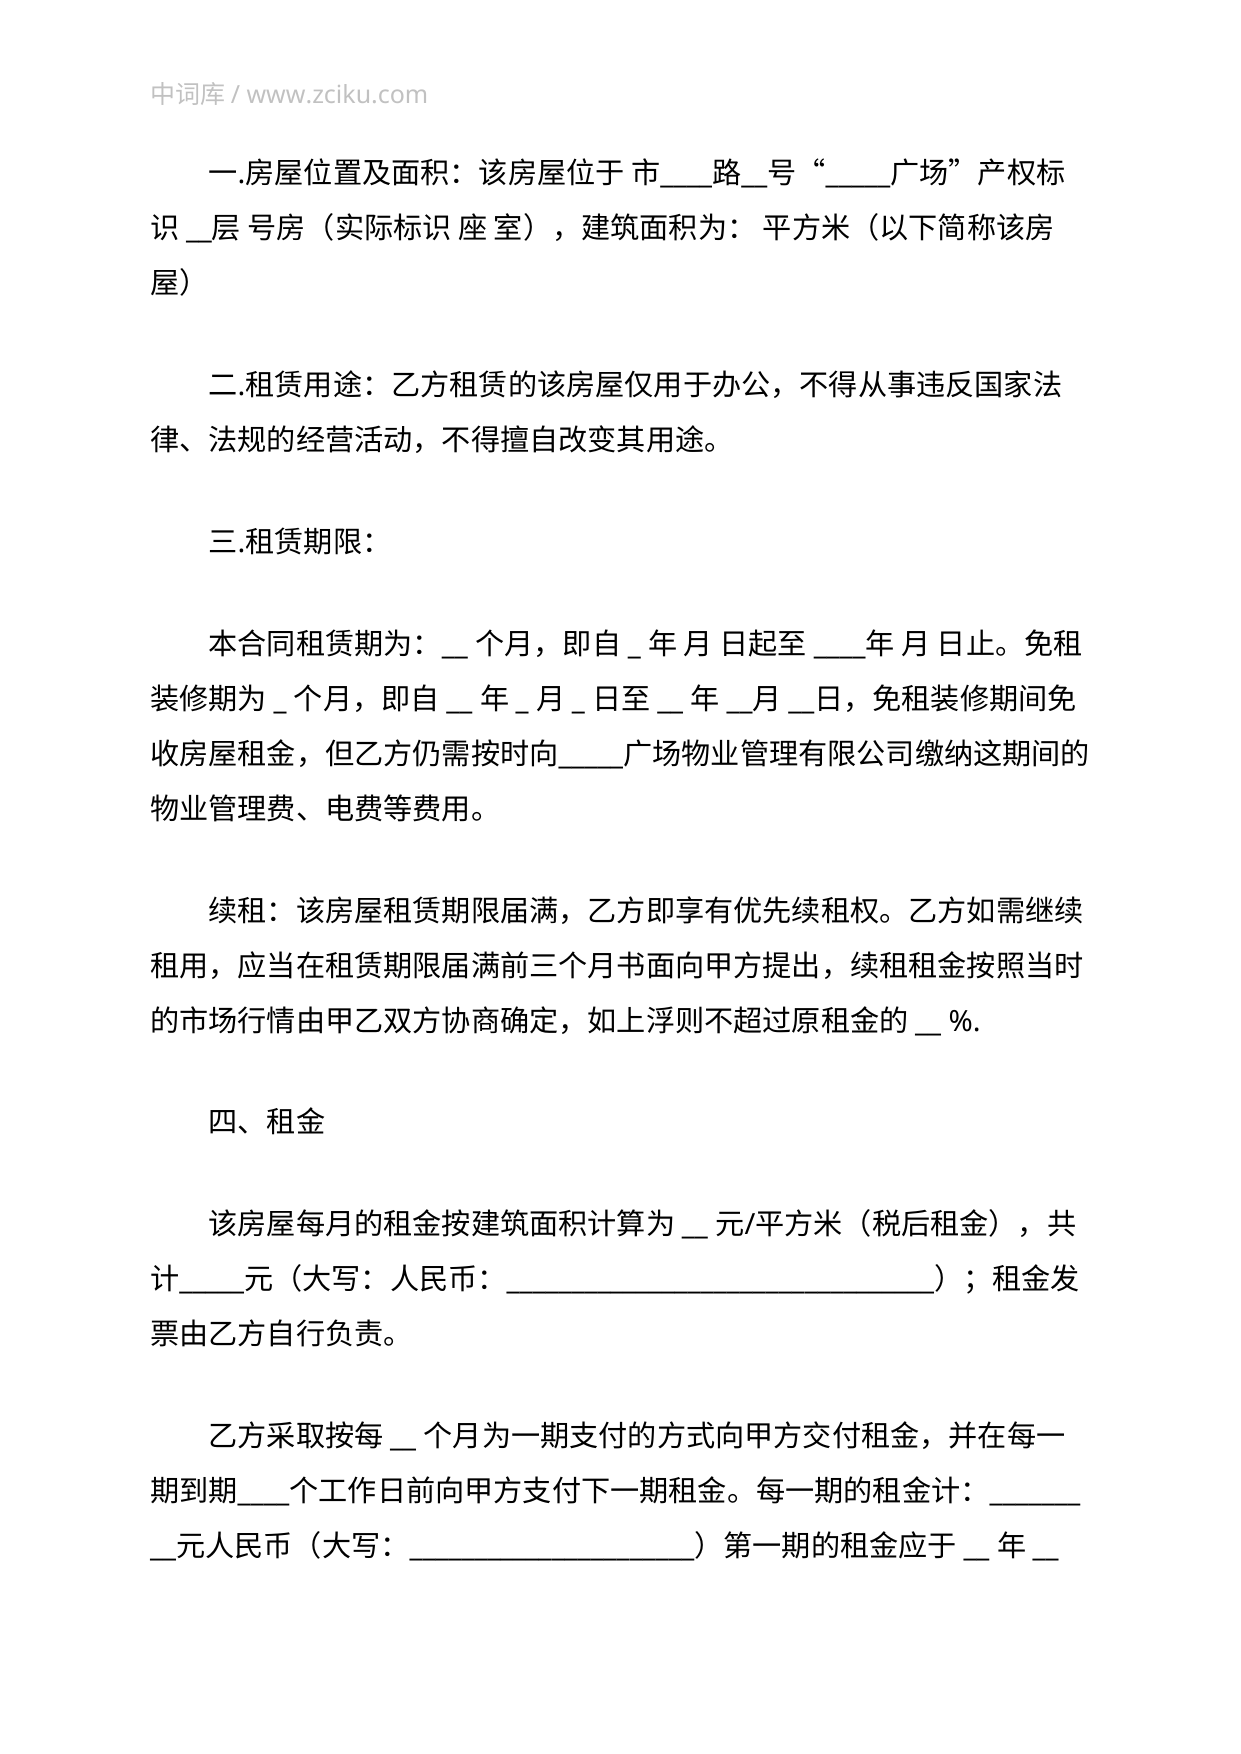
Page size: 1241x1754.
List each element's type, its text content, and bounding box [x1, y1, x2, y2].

text 三.租赁期限： [150, 518, 1090, 561]
text 一.房屋位置及面积：该房屋位于 市____路__号“_____广场”产权标识 __层 号房（实际标识 座 室），建筑面积为： 平方米（以下简称该房屋） [150, 150, 1090, 302]
text 二.租赁用途：乙方租赁的该房屋仅用于办公，不得从事违反国家法律、法规的经营活动，不得擅自改变其用途。 [150, 362, 1090, 459]
text 四、租金 [150, 1099, 1090, 1141]
text 该房屋每月的租金按建筑面积计算为 __ 元/平方米（税后租金），共计_____元（大写：人民币：_________________________________）；租金发票由乙方自行负责。 [150, 1201, 1090, 1353]
text 续租：该房屋租赁期限届满，乙方即享有优先续租权。乙方如需继续租用，应当在租赁期限届满前三个月书面向甲方提出，续租租金按照当时的市场行情由甲乙双方协商确定，如上浮则不超过原租金的 __ %. [150, 887, 1090, 1039]
text 本合同租赁期为：__ 个月，即自 _ 年 月 日起至 ____年 月 日止。免租装修期为 _ 个月，即自 __ 年 _ 月 _ 日至 __ 年 __月 __日，免租装修期间免收房屋租金，但乙方仍需按时向_____广场物业管理有限公司缴纳这期间的物业管理费、电费等费用。 [150, 621, 1090, 828]
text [150, 1413, 1090, 1565]
